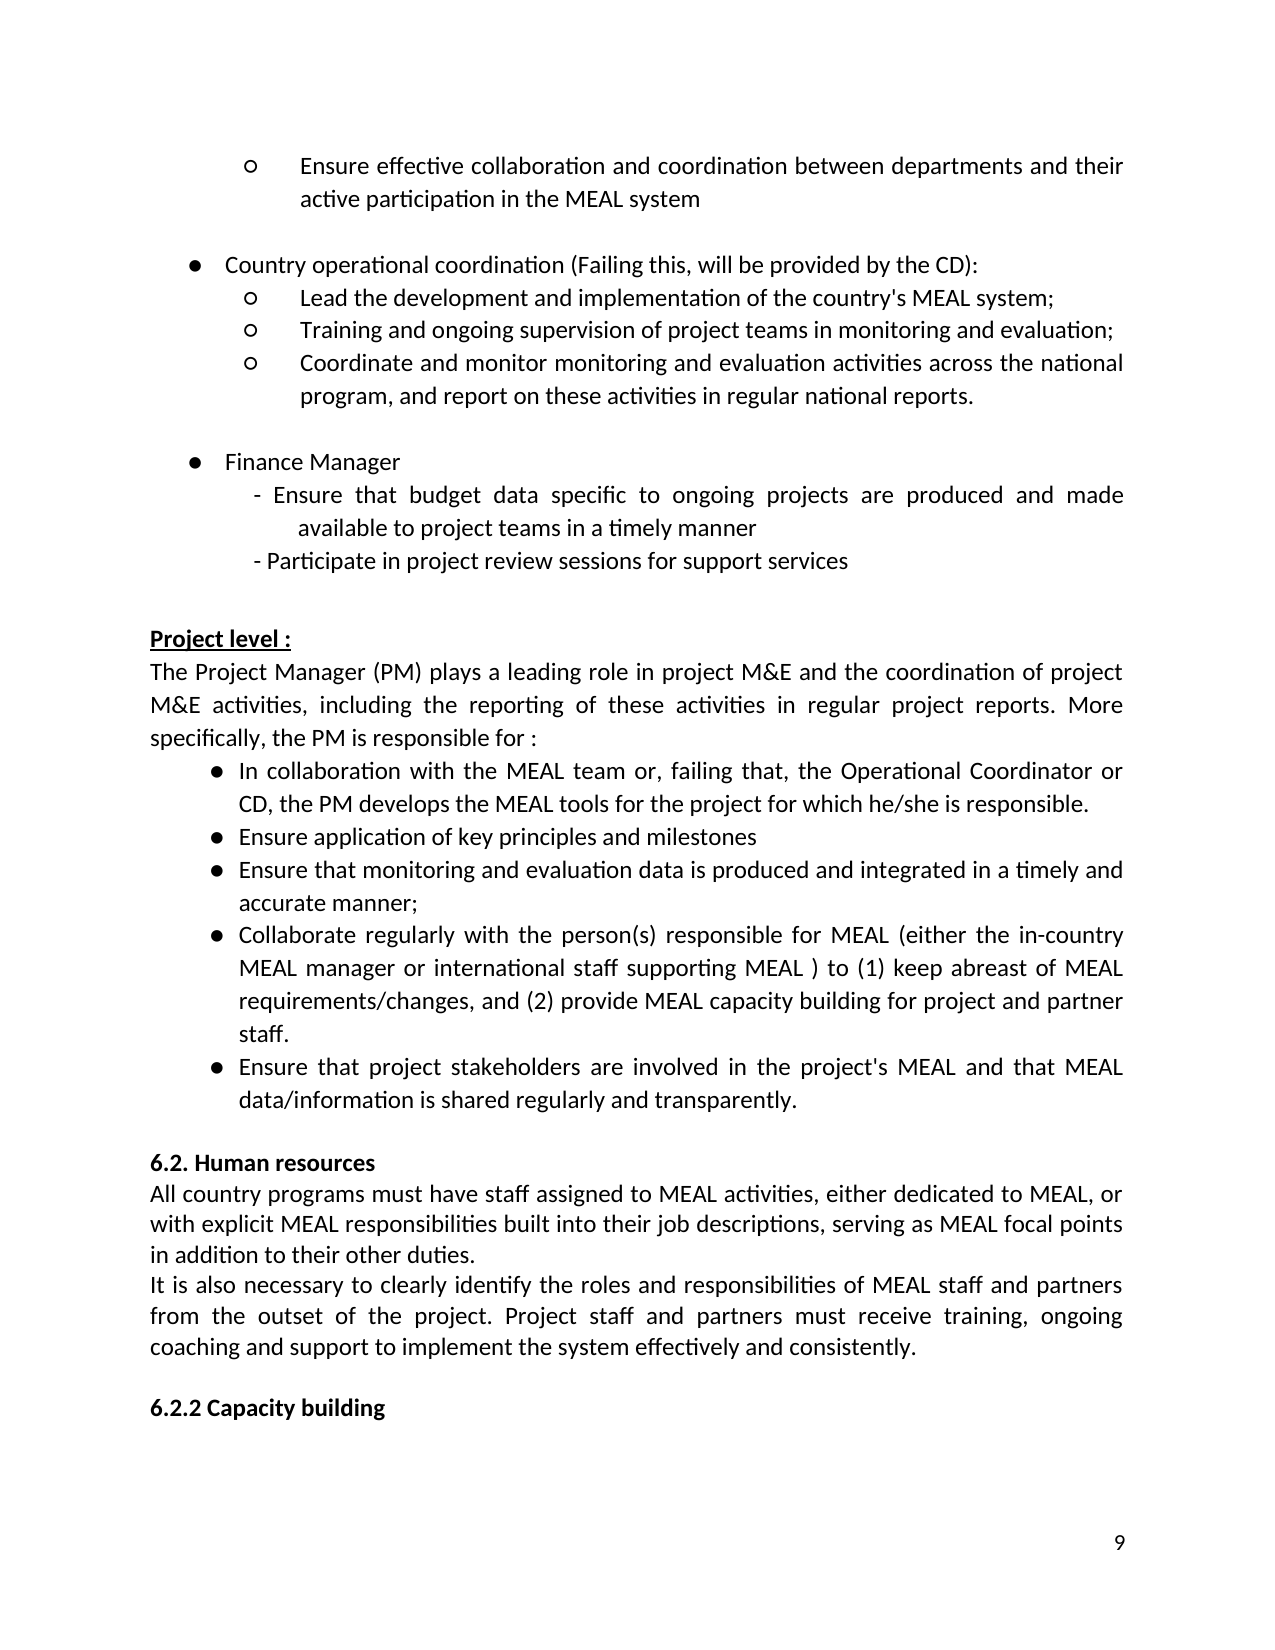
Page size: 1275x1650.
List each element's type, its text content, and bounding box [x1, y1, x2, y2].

text 6.2. Human resources [150, 1148, 1125, 1178]
text Project level : [150, 623, 1125, 654]
list Ensure application of key principles and milestones [209, 821, 1125, 851]
text The Project Manager (PM) plays a leading role in project M&E and the coordination of project M&E activities, including the reporting of these activities in regular project reports. More specifically, the PM is responsible for : [150, 656, 1125, 753]
text All country programs must have staff assigned to MEAL activities, either dedicated to MEAL, or with explicit MEAL responsibilities built into their job descriptions, serving as MEAL focal points in addition to their other duties. [150, 1178, 1125, 1270]
list Training and ongoing supervision of project teams in monitoring and evaluation; [244, 314, 1125, 345]
list Lead the development and implementation of the country's MEAL system; [244, 282, 1125, 312]
list Ensure effective collaboration and coordination between departments and their active participation in the MEAL system [244, 150, 1125, 213]
list Ensure that monitoring and evaluation data is produced and integrated in a timely and accurate manner; [209, 854, 1125, 917]
text - Participate in project review sessions for support services [253, 545, 1125, 576]
list Ensure that project stakeholders are involved in the project's MEAL and that MEAL data/information is shared regularly and transparently. [209, 1051, 1125, 1115]
list Country operational coordination (Failing this, will be provided by the CD): [187, 249, 1125, 279]
text - Ensure that budget data specific to ongoing projects are produced and made available to project teams in a timely manner [253, 479, 1125, 543]
text It is also necessary to clearly identify the roles and responsibilities of MEAL staff and partners from the outset of the project. Project staff and partners must receive training, ongoing coaching and support to implement the system effectively and consistently. [150, 1270, 1125, 1361]
list Collaborate regularly with the person(s) responsible for MEAL (either the in-country MEAL manager or international staff supporting MEAL ) to (1) keep abreast of MEAL requirements/changes, and (2) provide MEAL capacity building for project and partner staff. [209, 919, 1125, 1049]
text 6.2.2 Capacity building [150, 1392, 1125, 1422]
list In collaboration with the MEAL team or, failing that, the Operational Coordinator or CD, the PM develops the MEAL tools for the project for which he/she is responsible. [209, 755, 1125, 818]
list Coordinate and monitor monitoring and evaluation activities across the national program, and report on these activities in regular national reports. [244, 347, 1125, 411]
list Finance Manager [187, 446, 1125, 477]
